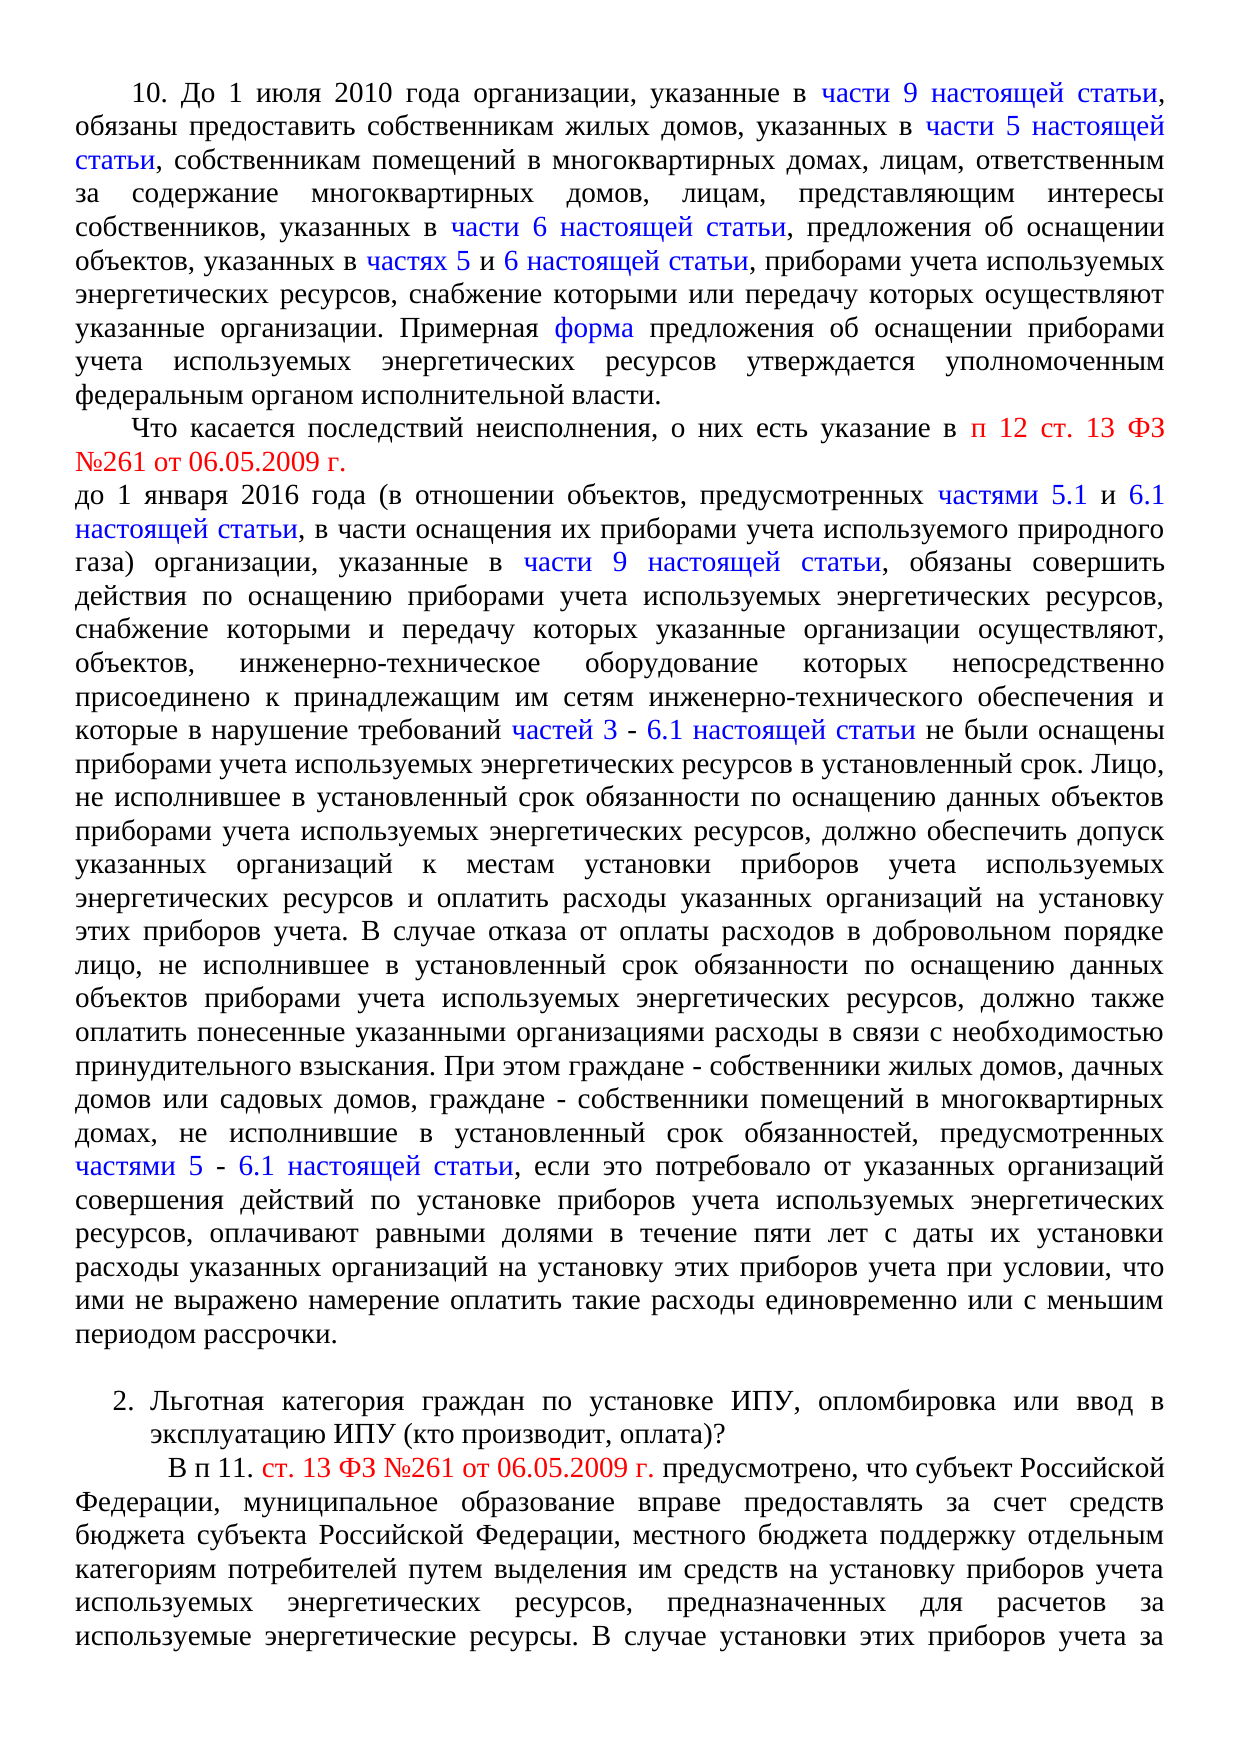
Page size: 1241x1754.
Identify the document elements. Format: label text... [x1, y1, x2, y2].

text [75, 1450, 1165, 1651]
text Что касается последствий неисполнения, о них есть указание в п 12 ст. 13 ФЗ №261 от 06.05.2009 г. [75, 410, 1165, 477]
text 10. До 1 июля 2010 года организации, указанные в части 9 настоящей статьи, обязаны предоставить собственникам жилых домов, указанных в части 5 настоящей статьи, собственникам помещений в многоквартирных домах, лицам, ответственным за содержание многоквартирных домов, лицам, представляющим интересы собственников, указанных в части 6 настоящей статьи, предложения об оснащении объектов, указанных в частях 5 и 6 настоящей статьи, приборами учета используемых энергетических ресурсов, снабжение которыми или передачу которых осуществляют указанные организации. Примерная форма предложения об оснащении приборами учета используемых энергетических ресурсов утверждается уполномоченным федеральным органом исполнительной власти. [75, 75, 1165, 410]
list Льготная категория граждан по установке ИПУ, опломбировка или ввод в эксплуатацию ИПУ (кто производит, оплата)? [112, 1383, 1165, 1450]
text до 1 января 2016 года (в отношении объектов, предусмотренных частями 5.1 и 6.1 настоящей статьи, в части оснащения их приборами учета используемого природного газа) организации, указанные в части 9 настоящей статьи, обязаны совершить действия по оснащению приборами учета используемых энергетических ресурсов, снабжение которыми и передачу которых указанные организации осуществляют, объектов, инженерно-техническое оборудование которых непосредственно присоединено к принадлежащим им сетям инженерно-технического обеспечения и которые в нарушение требований частей 3 - 6.1 настоящей статьи не были оснащены приборами учета используемых энергетических ресурсов в установленный срок. Лицо, не исполнившее в установленный срок обязанности по оснащению данных объектов приборами учета используемых энергетических ресурсов, должно обеспечить допуск указанных организаций к местам установки приборов учета используемых энергетических ресурсов и оплатить расходы указанных организаций на установку этих приборов учета. В случае отказа от оплаты расходов в добровольном порядке лицо, не исполнившее в установленный срок обязанности по оснащению данных объектов приборами учета используемых энергетических ресурсов, должно также оплатить понесенные указанными организациями расходы в связи с необходимостью принудительного взыскания. При этом граждане - собственники жилых домов, дачных домов или садовых домов, граждане - собственники помещений в многоквартирных домах, не исполнившие в установленный срок обязанностей, предусмотренных частями 5 - 6.1 настоящей статьи, если это потребовало от указанных организаций совершения действий по установке приборов учета используемых энергетических ресурсов, оплачивают равными долями в течение пяти лет с даты их установки расходы указанных организаций на установку этих приборов учета при условии, что ими не выражено намерение оплатить такие расходы единовременно или с меньшим периодом рассрочки. [75, 477, 1165, 1349]
